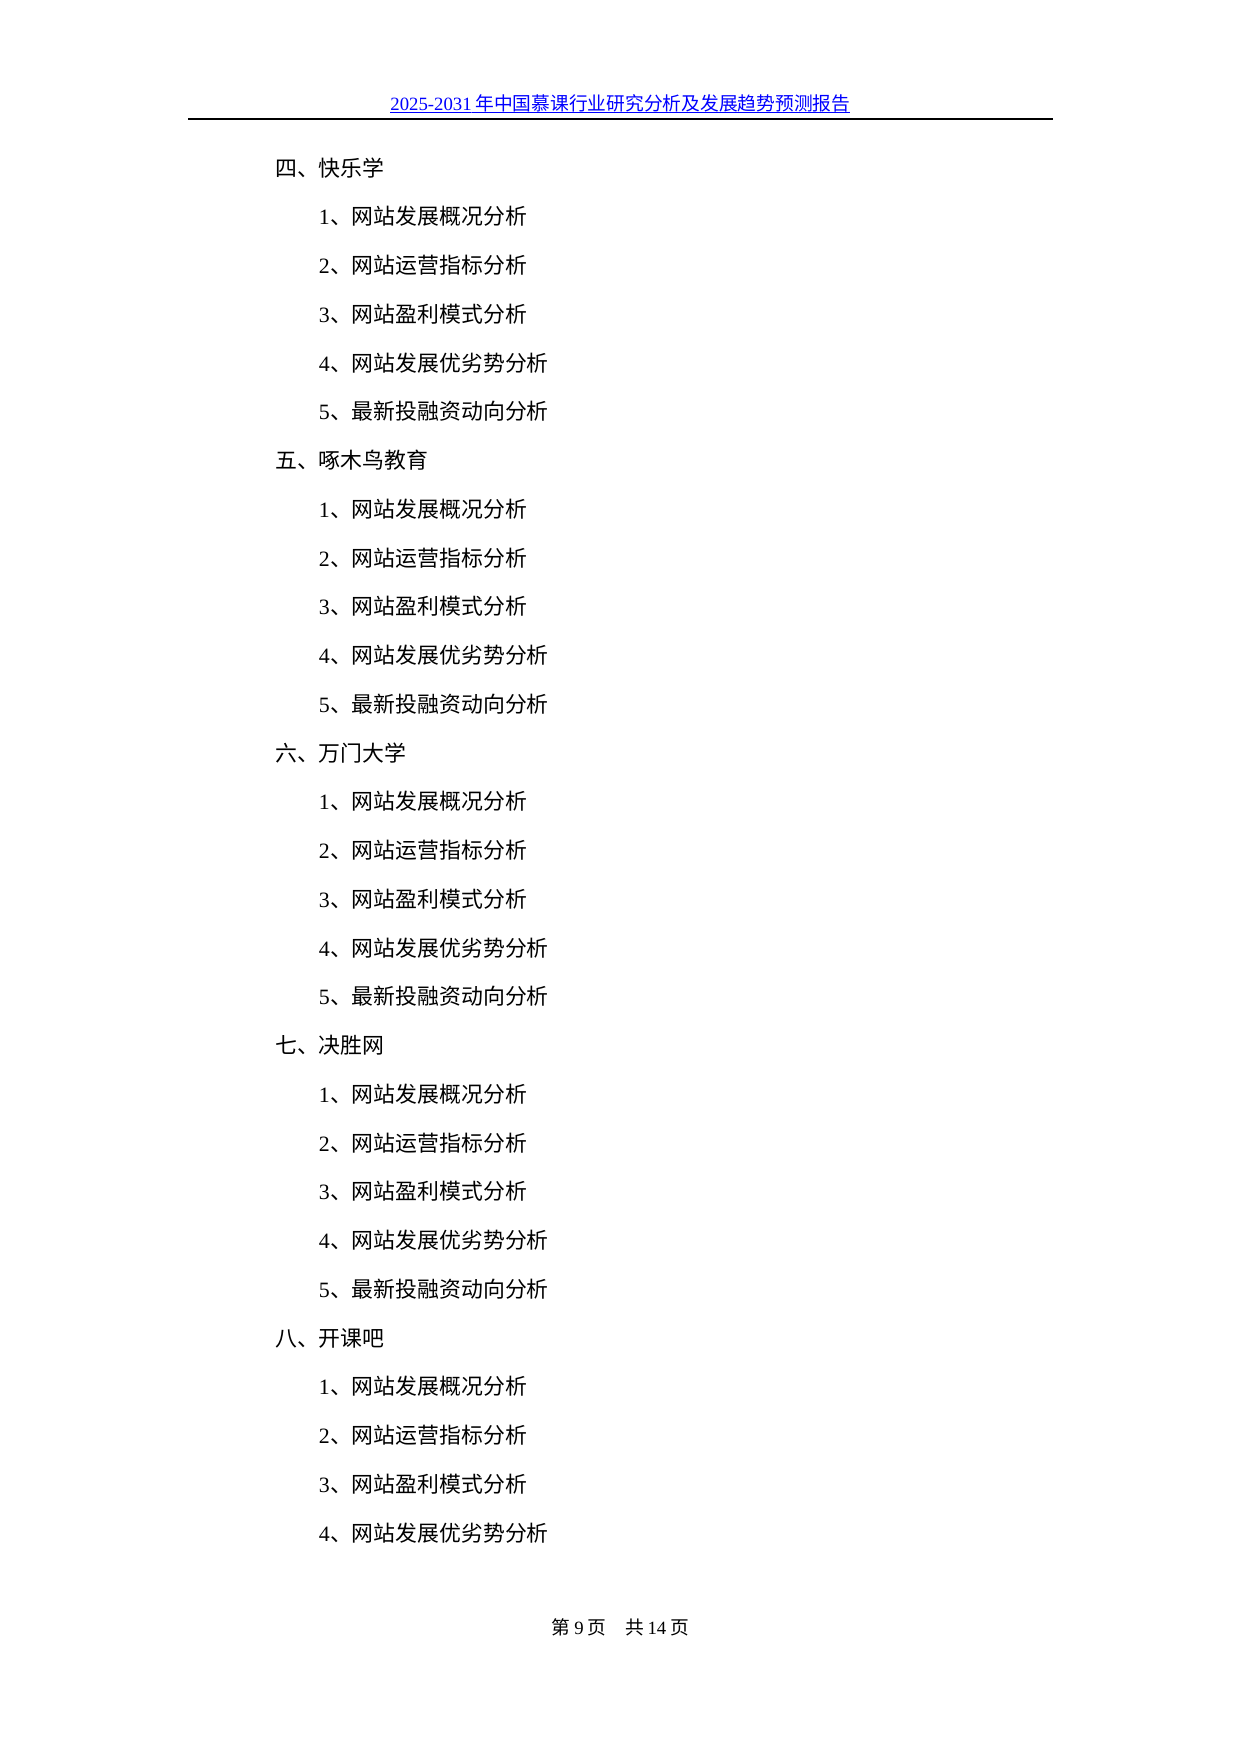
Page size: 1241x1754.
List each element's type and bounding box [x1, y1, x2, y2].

text [187, 150, 1053, 1548]
